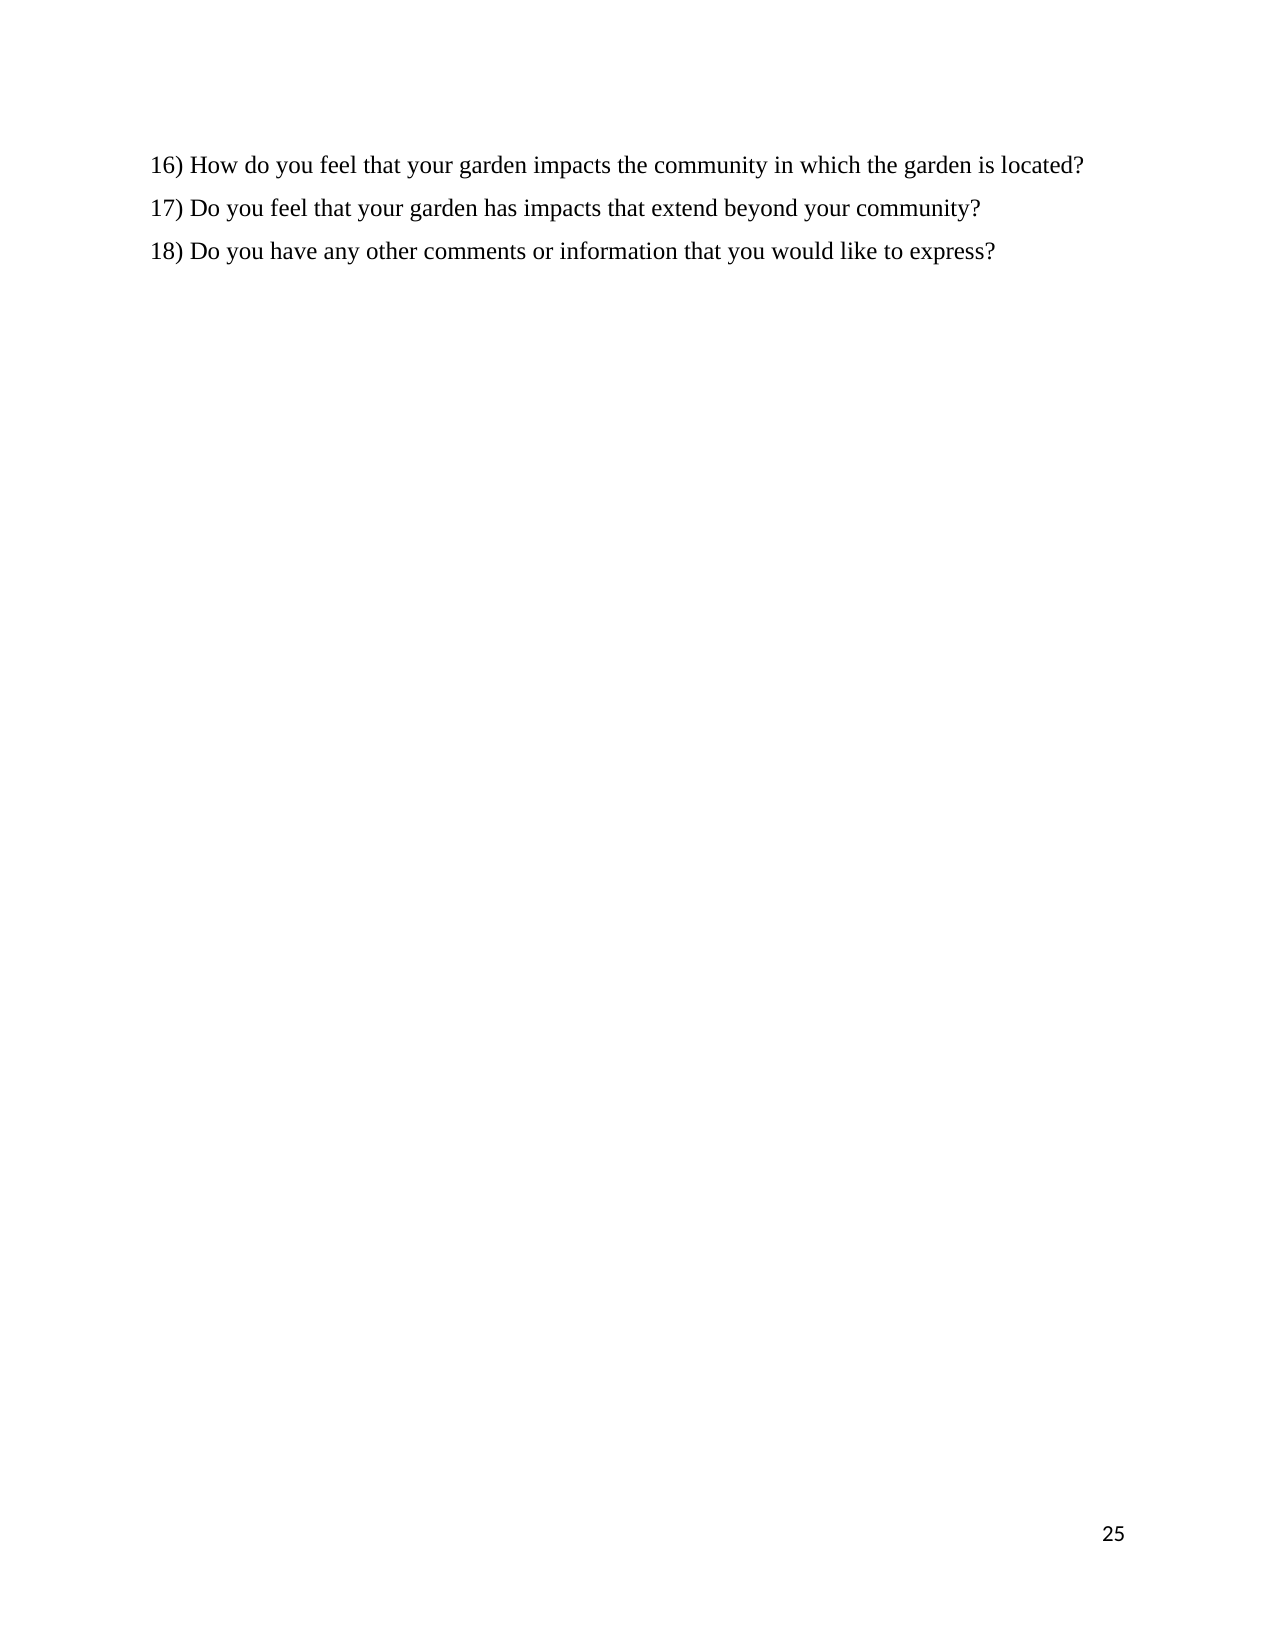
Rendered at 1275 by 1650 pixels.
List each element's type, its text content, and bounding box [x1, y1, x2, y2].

text 18) Do you have any other comments or information that you would like to express? [150, 236, 1125, 265]
text 16) How do you feel that your garden impacts the community in which the garden is located? [150, 150, 1125, 179]
text 17) Do you feel that your garden has impacts that extend beyond your community? [150, 193, 1125, 222]
